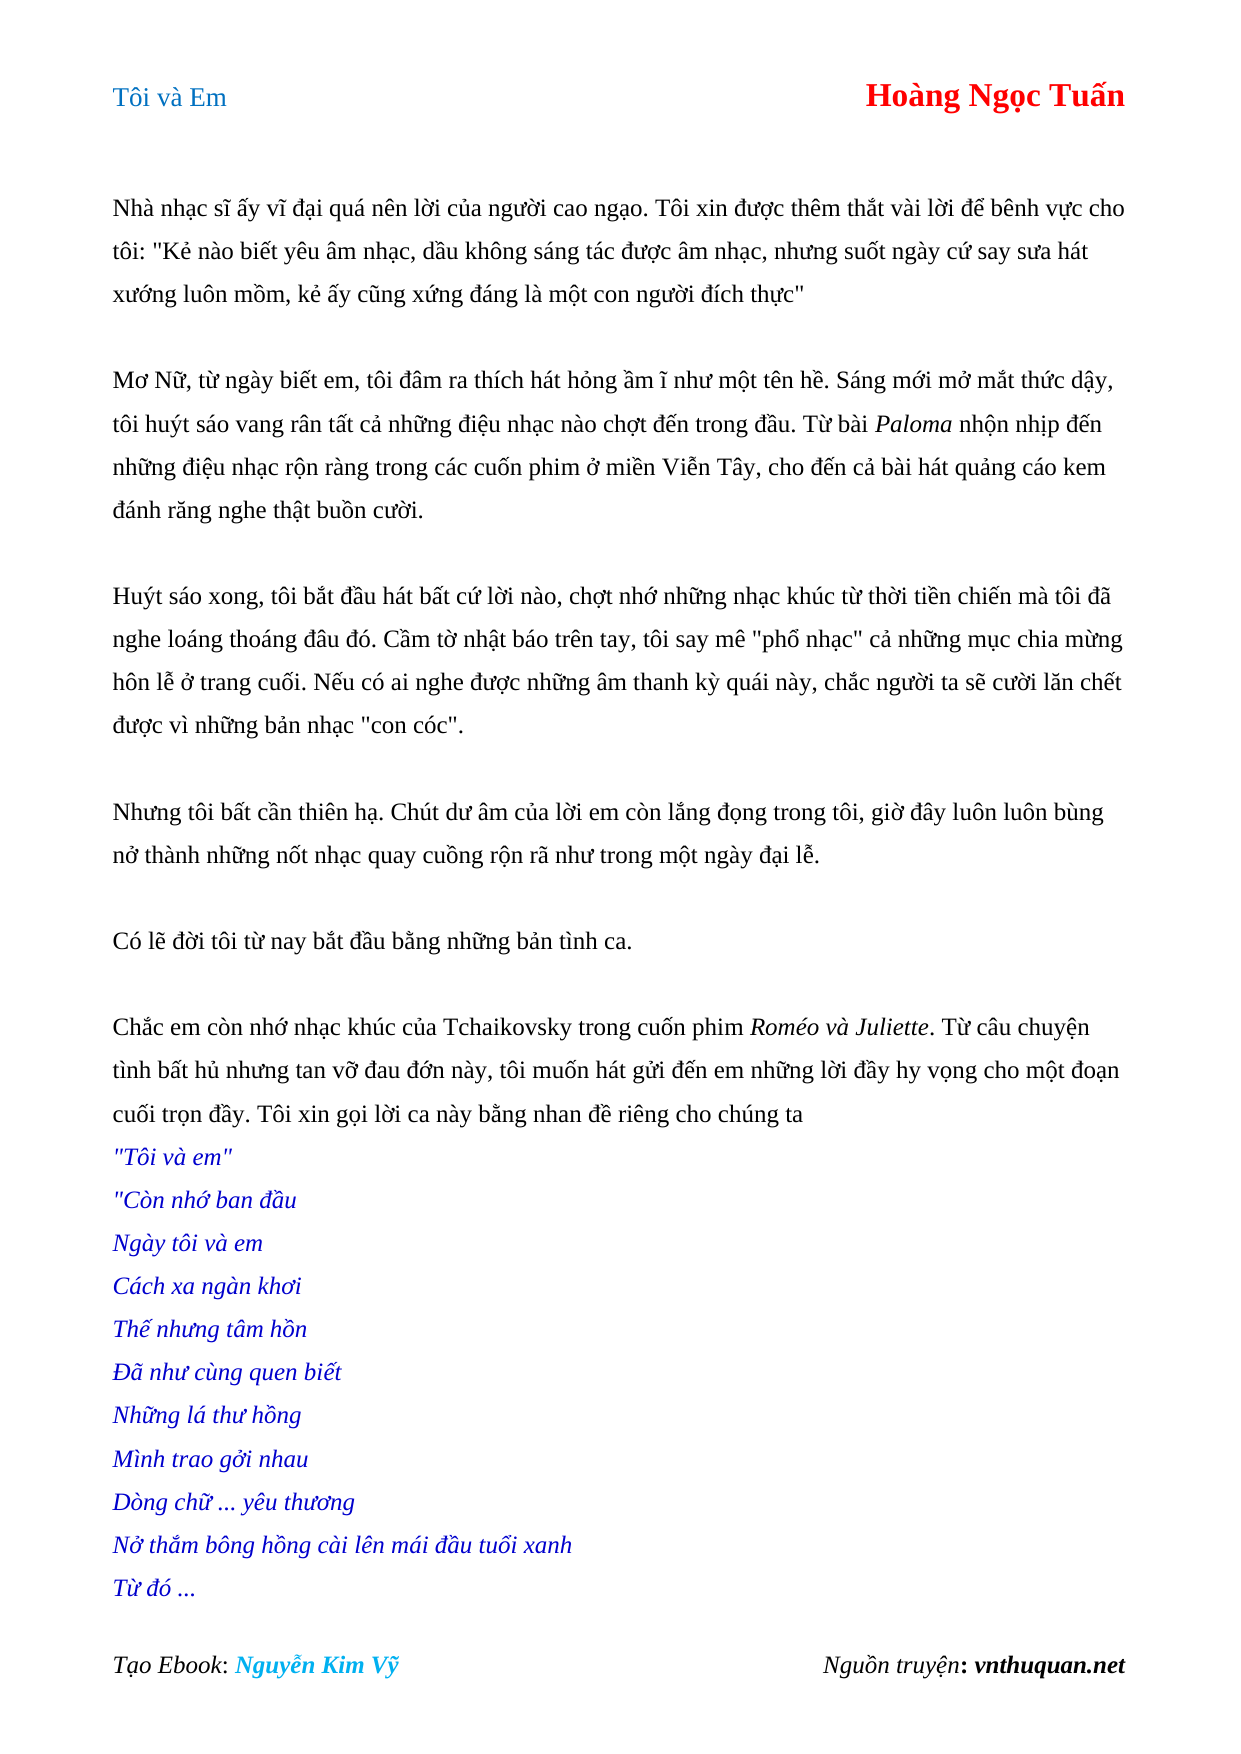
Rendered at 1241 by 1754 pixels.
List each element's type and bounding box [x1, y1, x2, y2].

text [112, 150, 1128, 1602]
